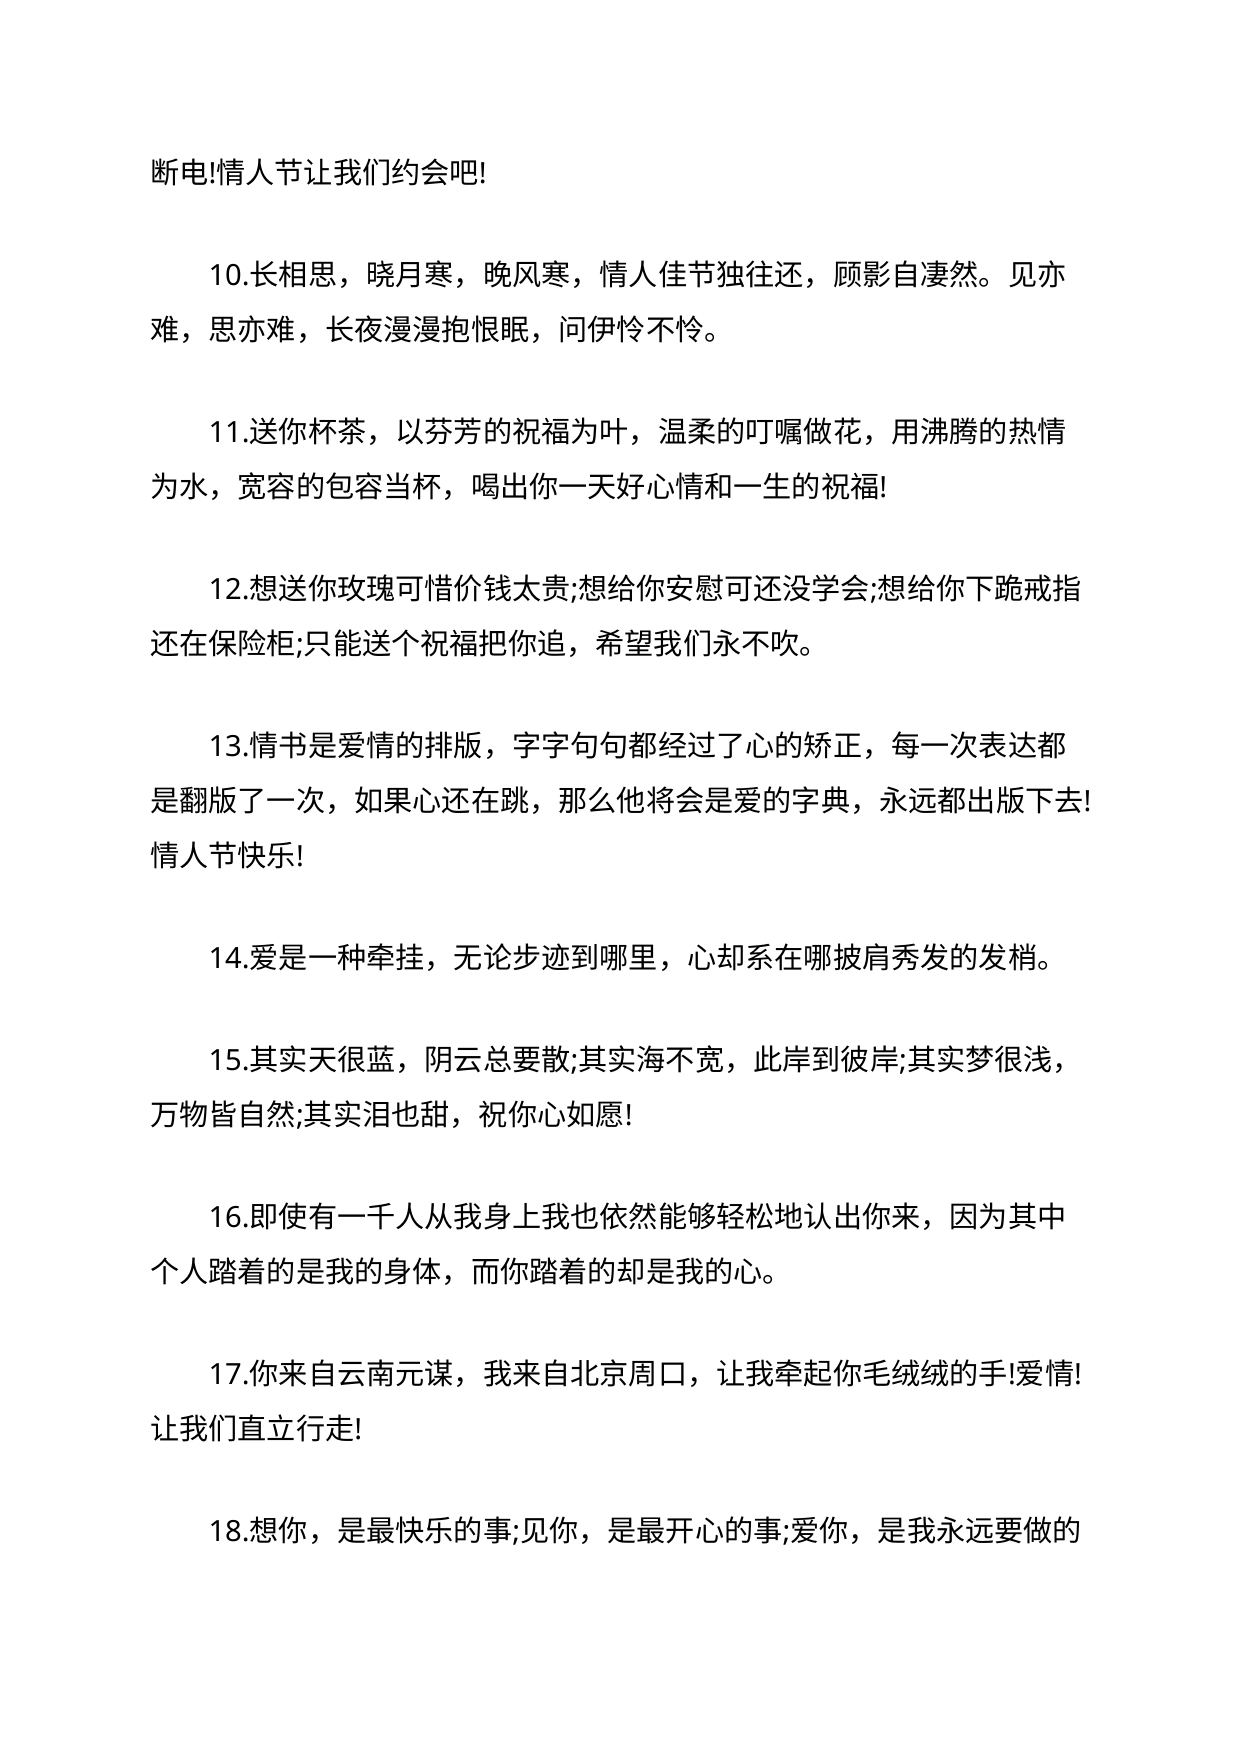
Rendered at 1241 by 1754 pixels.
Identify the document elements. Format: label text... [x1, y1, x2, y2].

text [150, 1507, 1090, 1550]
text 11.送你杯茶，以芬芳的祝福为叶，温柔的叮嘱做花，用沸腾的热情为水，宽容的包容当杯，喝出你一天好心情和一生的祝福! [150, 409, 1090, 506]
text 15.其实天很蓝，阴云总要散;其实海不宽，此岸到彼岸;其实梦很浅，万物皆自然;其实泪也甜，祝你心如愿! [150, 1037, 1090, 1134]
text 13.情书是爱情的排版，字字句句都经过了心的矫正，每一次表达都是翻版了一次，如果心还在跳，那么他将会是爱的字典，永远都出版下去!情人节快乐! [150, 723, 1090, 875]
text 10.长相思，晓月寒，晚风寒，情人佳节独往还，顾影自凄然。见亦难，思亦难，长夜漫漫抱恨眠，问伊怜不怜。 [150, 252, 1090, 349]
text 17.你来自云南元谋，我来自北京周口，让我牵起你毛绒绒的手!爱情!让我们直立行走! [150, 1350, 1090, 1448]
text 12.想送你玫瑰可惜价钱太贵;想给你安慰可还没学会;想给你下跪戒指还在保险柜;只能送个祝福把你追，希望我们永不吹。 [150, 566, 1090, 663]
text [150, 150, 1090, 192]
text 16.即使有一千人从我身上我也依然能够轻松地认出你来，因为其中个人踏着的是我的身体，而你踏着的却是我的心。 [150, 1194, 1090, 1291]
text 14.爱是一种牵挂，无论步迹到哪里，心却系在哪披肩秀发的发梢。 [150, 935, 1090, 977]
